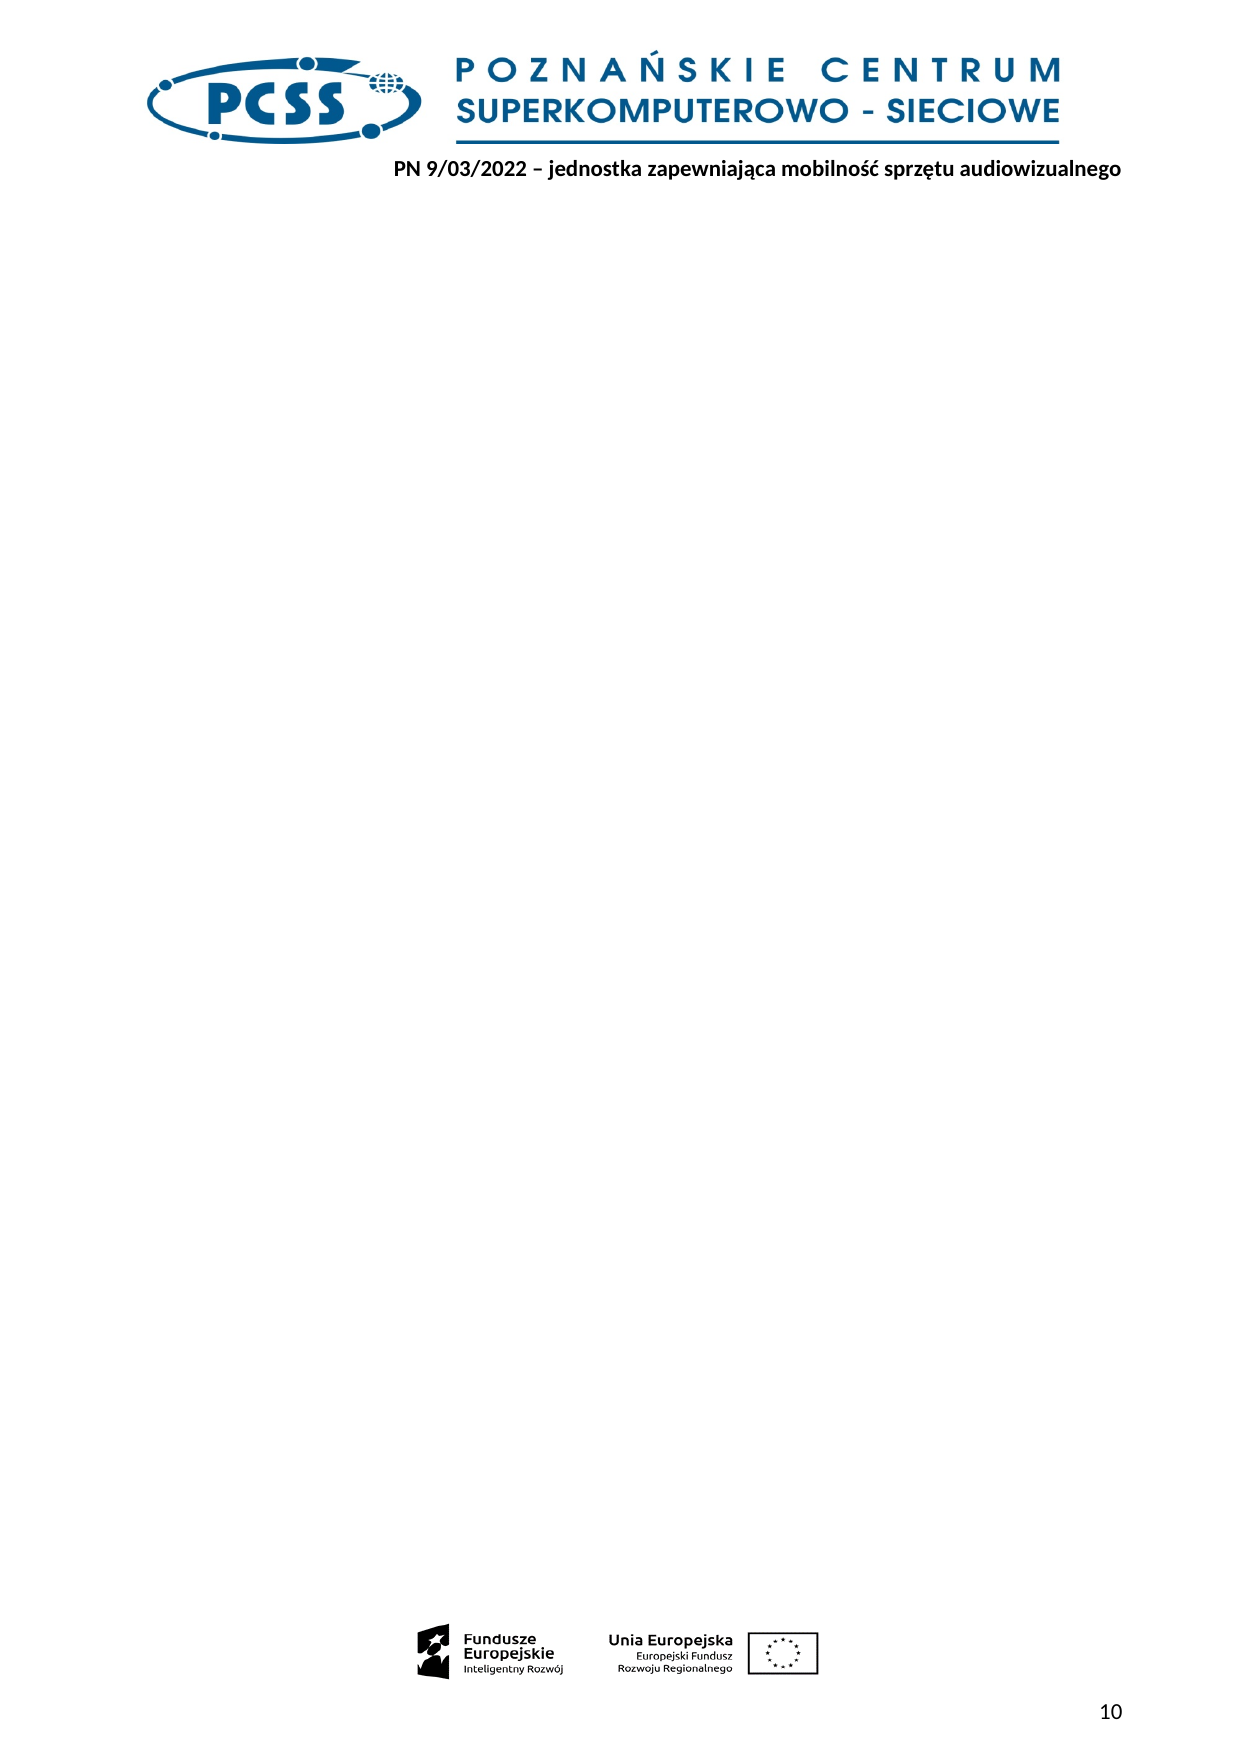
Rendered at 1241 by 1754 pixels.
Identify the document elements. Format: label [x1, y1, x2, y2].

picture [402, 1609, 835, 1693]
picture [39, 0, 1166, 144]
